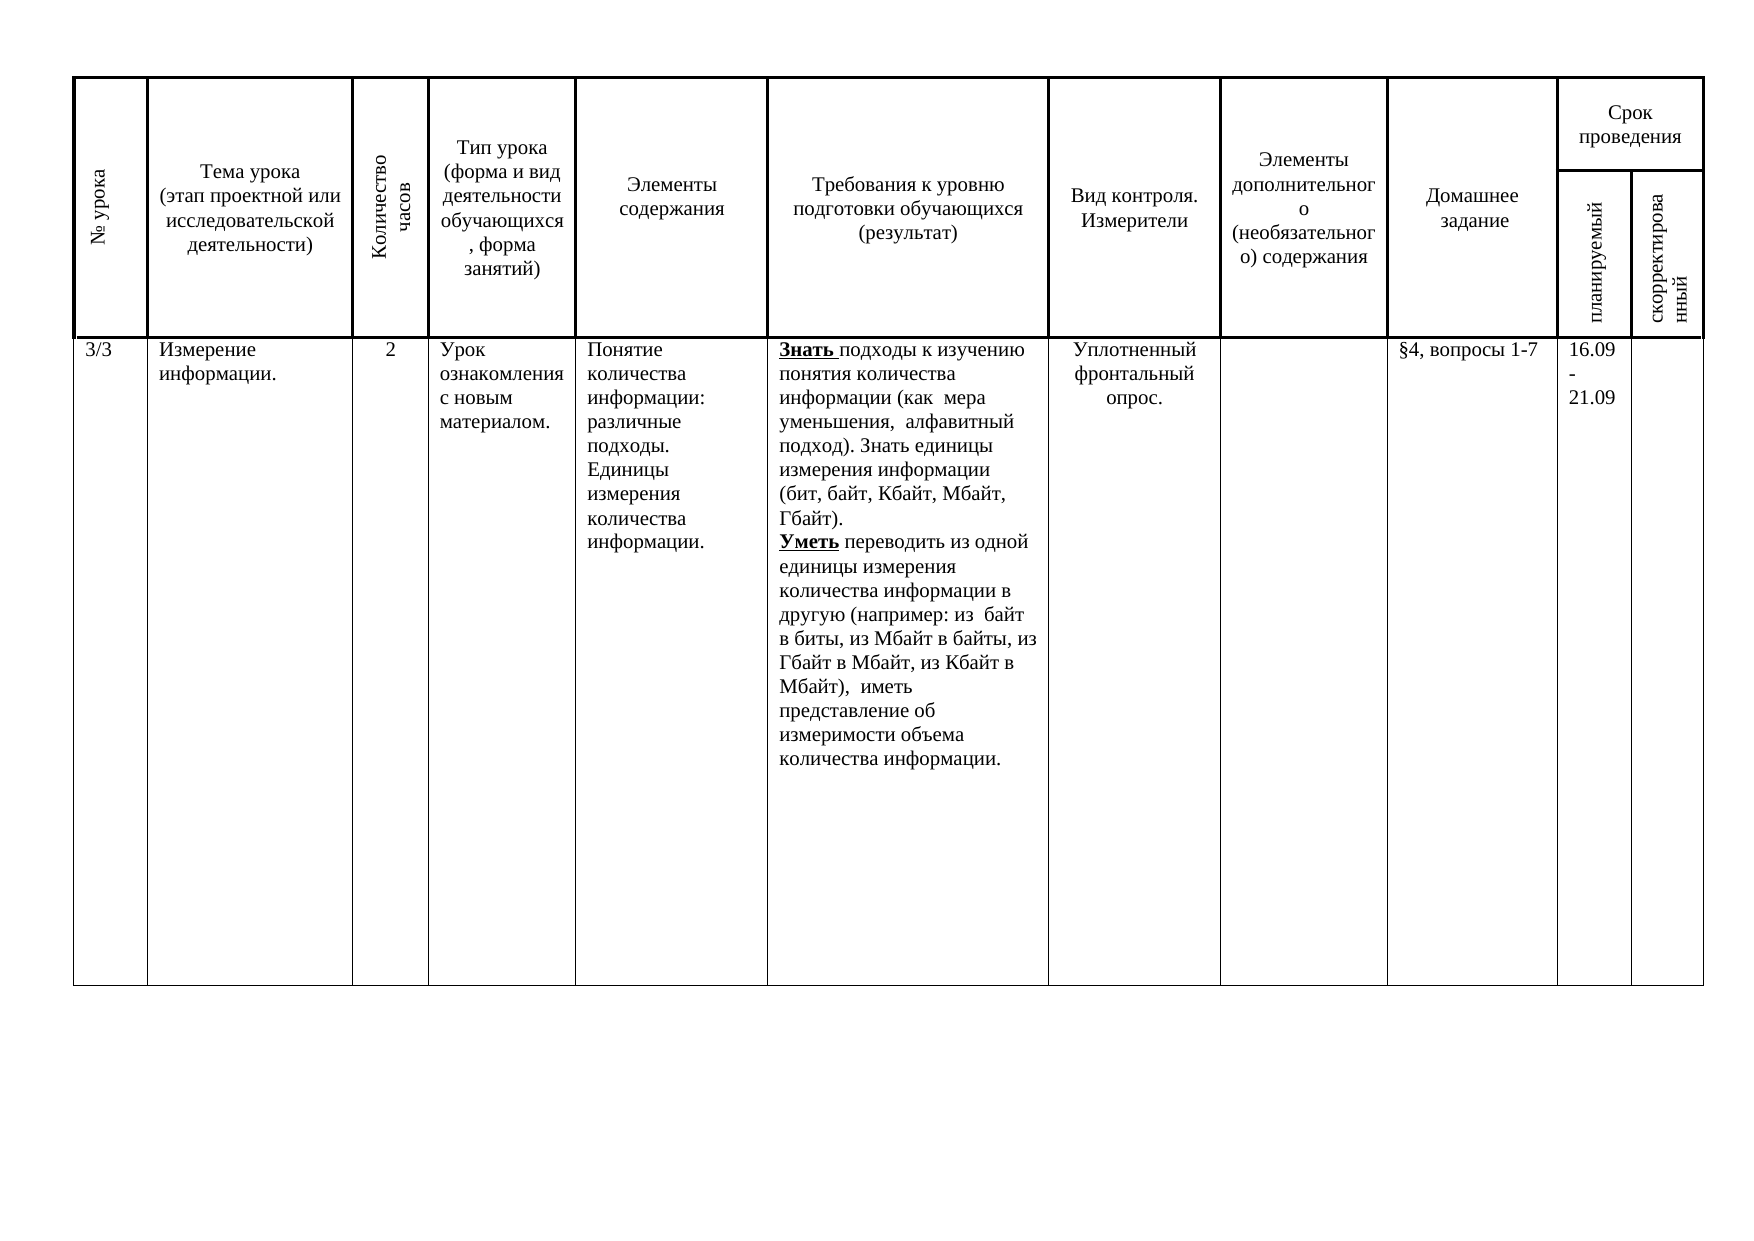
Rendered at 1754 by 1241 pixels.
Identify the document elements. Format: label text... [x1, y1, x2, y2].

table_cell 16.09-21.09 [1558, 339, 1631, 984]
table_header Элементы дополнительного (необязательного) содержания [1222, 79, 1386, 336]
table_header Вид контроля. Измерители [1050, 79, 1219, 336]
table_header Количество часов [354, 79, 427, 336]
table_cell планируемый [1559, 172, 1630, 336]
table_header № урока [76, 79, 146, 336]
table_cell скорректированный [1633, 172, 1702, 336]
table_header Тема урока (этап проектной или исследовательской деятельности) [149, 79, 351, 336]
table_header Элементы содержания [577, 79, 766, 336]
table_cell 3/3 [74, 337, 147, 984]
table_header Требования к уровню подготовки обучающихся (результат) [769, 79, 1047, 336]
table_header Домашнее задание [1389, 79, 1556, 336]
table_cell 2 [353, 339, 428, 984]
table_cell Знать подходы к изучению понятия количества информации (как мера уменьшения, алфавитный подход). Знать единицы измерения информации (бит, байт, Кбайт, Мбайт, Гбайт). Уметь переводить из одной единицы измерения количества информации в другую (например: из байт в биты, из Мбайт в байты, из Гбайт в Мбайт, из Кбайт в Мбайт), иметь представление об измеримости объема количества информации. [768, 339, 1048, 984]
table_cell Измерение информации. [148, 339, 352, 984]
table_cell Уплотненный фронтальный опрос. [1049, 339, 1220, 984]
table_header Срок проведения [1559, 79, 1702, 169]
table_header Тип урока (форма и вид деятельности обучающихся, форма занятий) [430, 79, 574, 336]
table_cell [1632, 336, 1703, 984]
table_cell [1221, 339, 1387, 984]
table_cell §4, вопросы 1-7 [1388, 339, 1557, 984]
table_cell Урок ознакомления с новым материалом. [429, 339, 575, 984]
table_cell Понятие количества информации: различные подходы. Единицы измерения количества информации. [576, 339, 767, 984]
